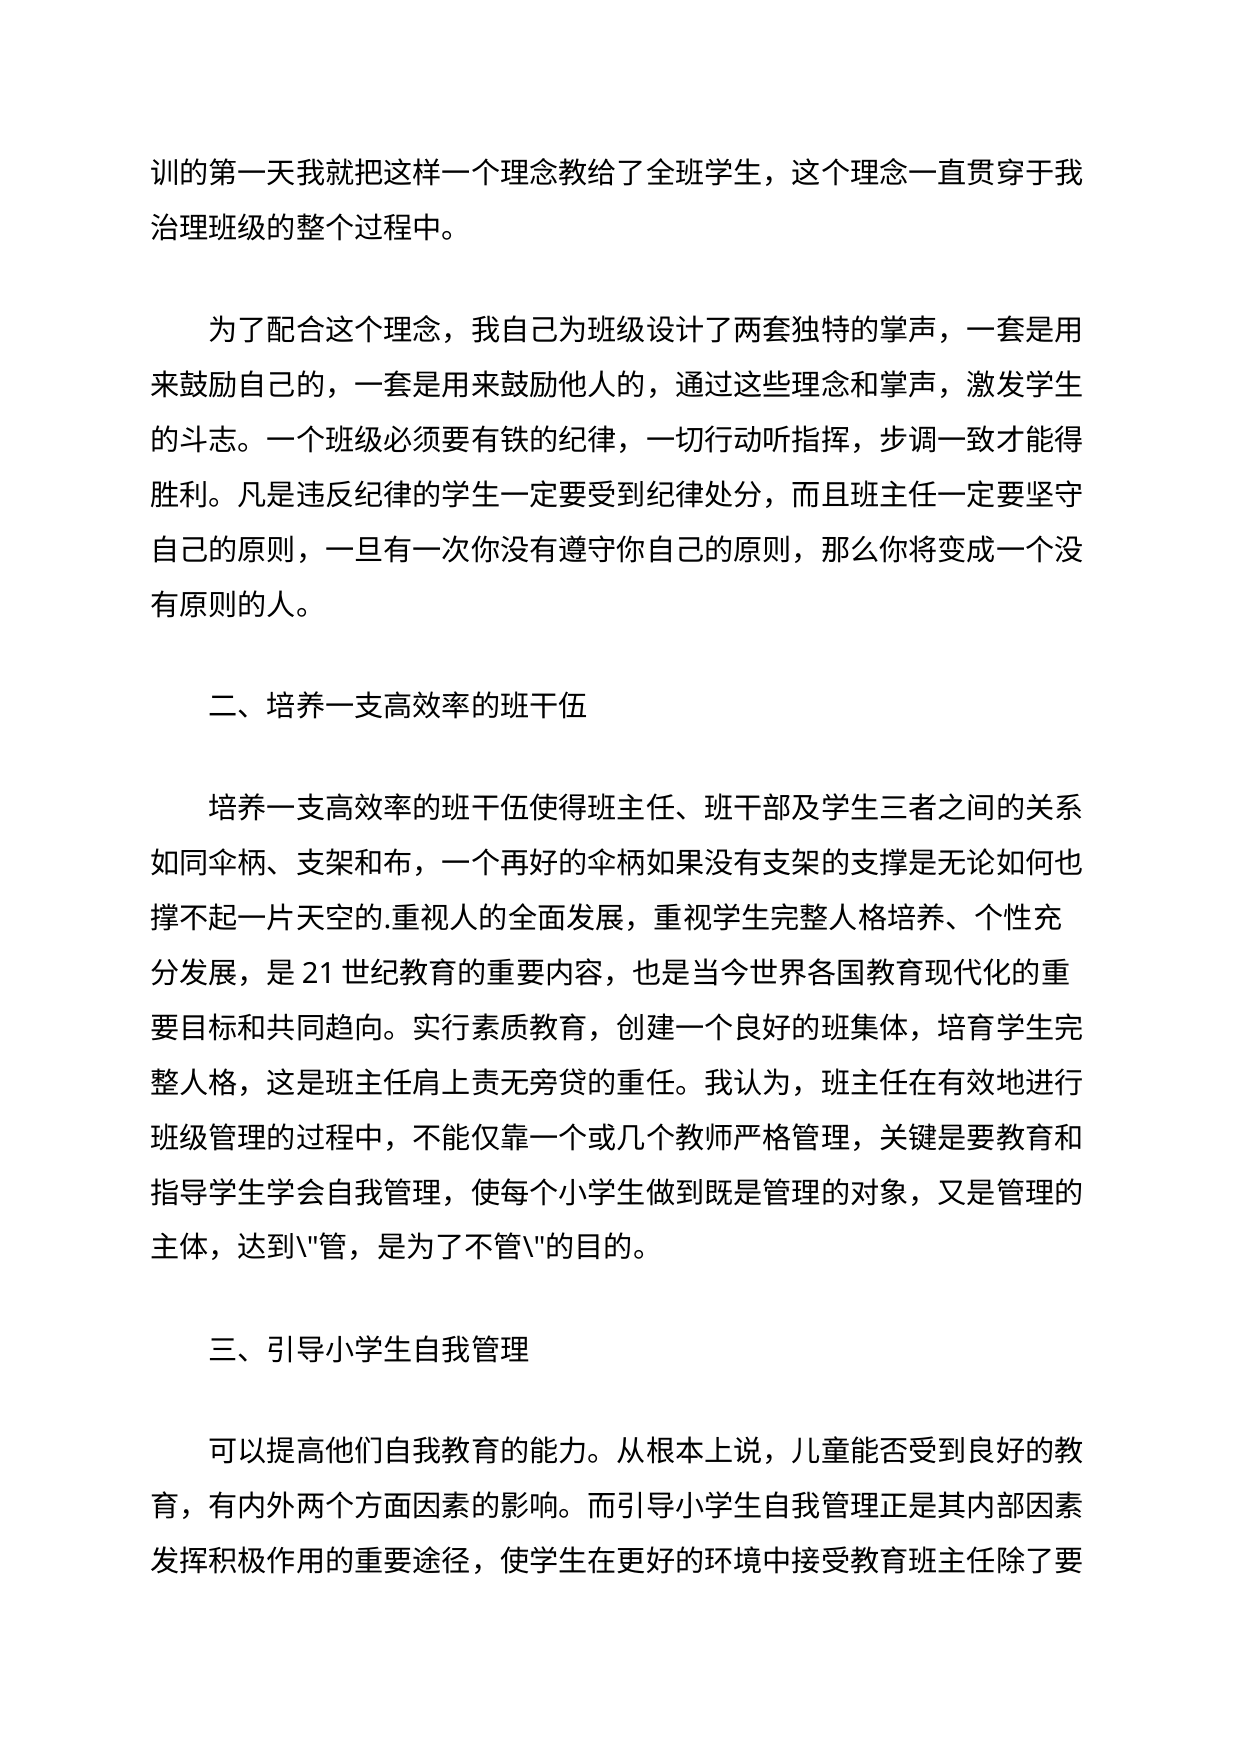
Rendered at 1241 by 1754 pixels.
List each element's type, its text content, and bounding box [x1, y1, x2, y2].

text 为了配合这个理念，我自己为班级设计了两套独特的掌声，一套是用来鼓励自己的，一套是用来鼓励他人的，通过这些理念和掌声，激发学生的斗志。一个班级必须要有铁的纪律，一切行动听指挥，步调一致才能得胜利。凡是违反纪律的学生一定要受到纪律处分，而且班主任一定要坚守自己的原则，一旦有一次你没有遵守你自己的原则，那么你将变成一个没有原则的人。 [150, 307, 1090, 623]
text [150, 1428, 1090, 1580]
text 二、培养一支高效率的班干伍 [150, 683, 1090, 725]
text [150, 150, 1090, 247]
text 三、引导小学生自我管理 [150, 1326, 1090, 1368]
text 培养一支高效率的班干伍使得班主任、班干部及学生三者之间的关系如同伞柄、支架和布，一个再好的伞柄如果没有支架的支撑是无论如何也撑不起一片天空的.重视人的全面发展，重视学生完整人格培养、个性充分发展，是21世纪教育的重要内容，也是当今世界各国教育现代化的重要目标和共同趋向。实行素质教育，创建一个良好的班集体，培育学生完整人格，这是班主任肩上责无旁贷的重任。我认为，班主任在有效地进行班级管理的过程中，不能仅靠一个或几个教师严格管理，关键是要教育和指导学生学会自我管理，使每个小学生做到既是管理的对象，又是管理的主体，达到\"管，是为了不管\"的目的。 [150, 785, 1090, 1266]
